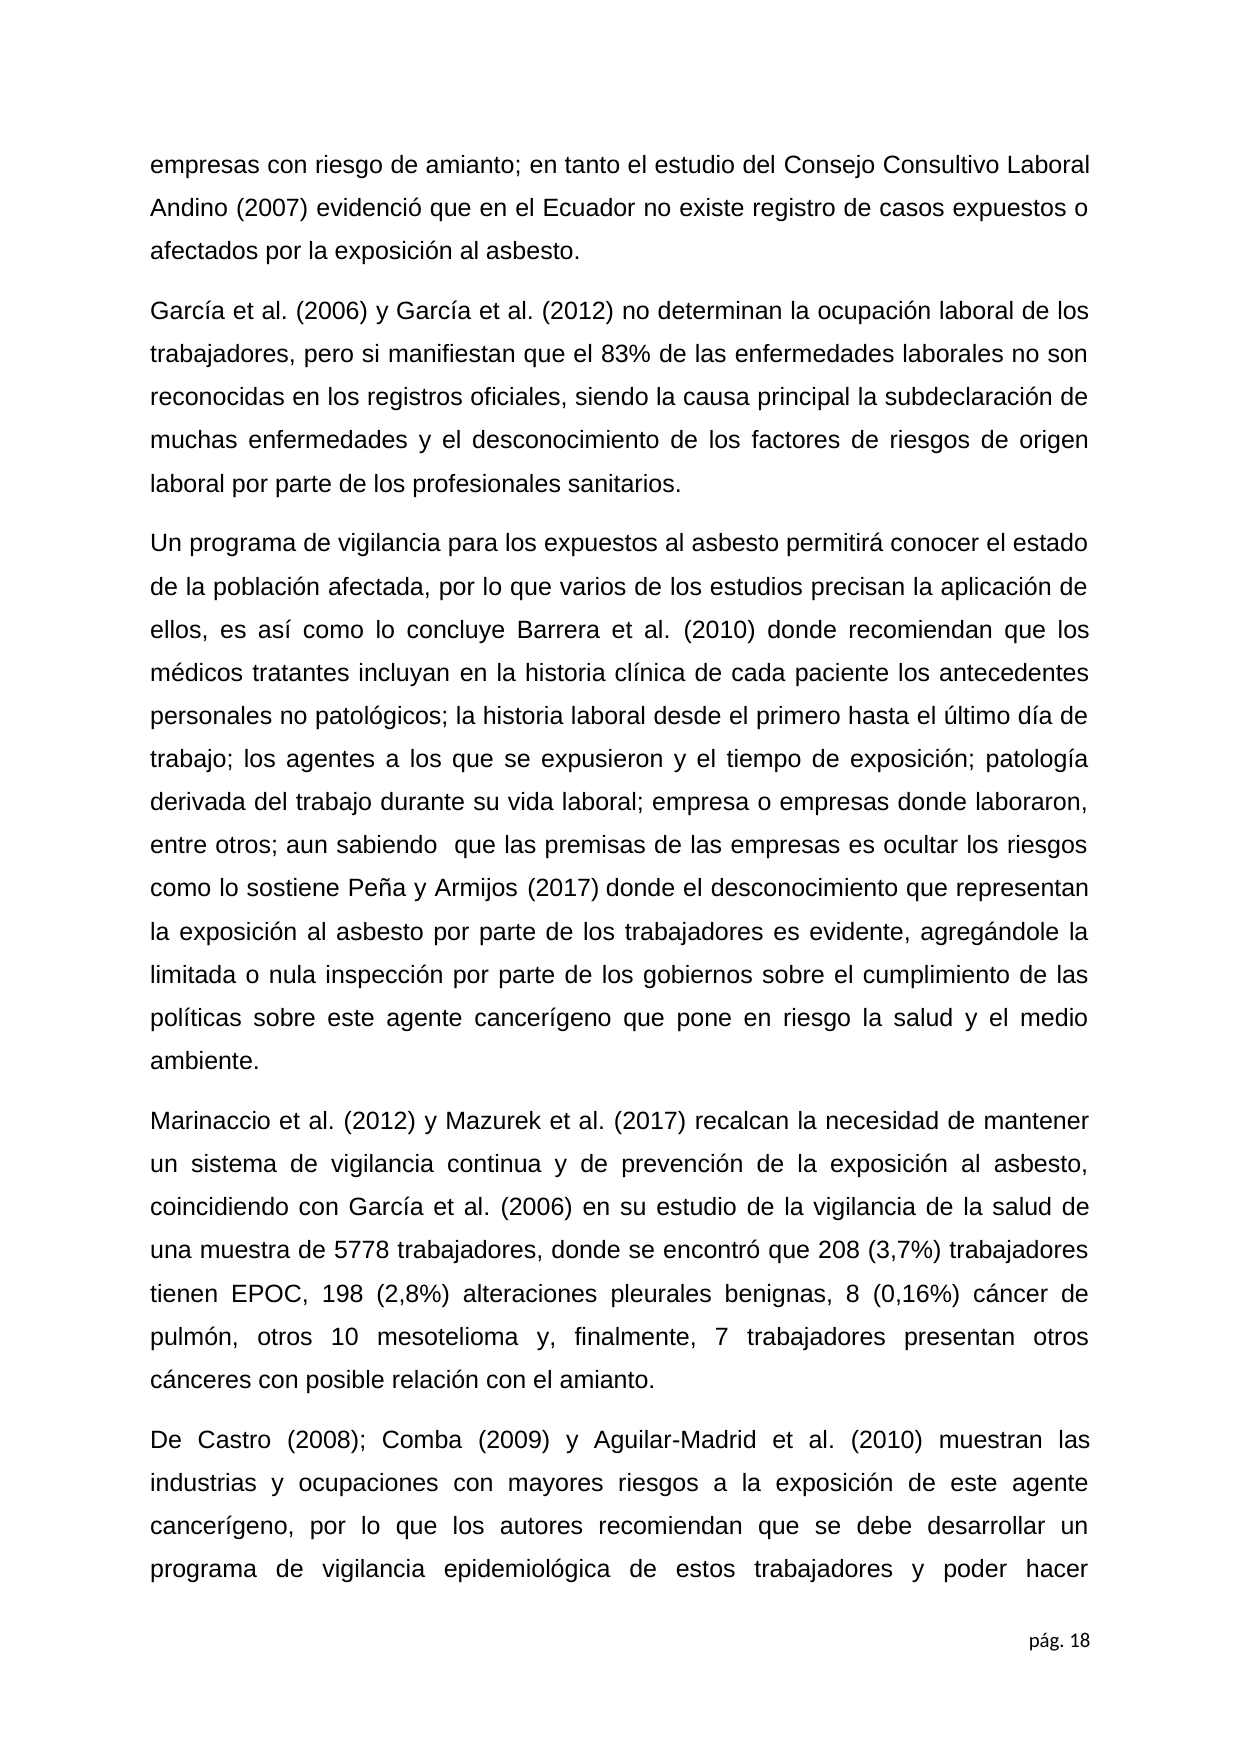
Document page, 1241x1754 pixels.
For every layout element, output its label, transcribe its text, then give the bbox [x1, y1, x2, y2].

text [150, 150, 1090, 265]
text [150, 1424, 1090, 1583]
text Marinaccio et al. y Mazurek et al. recalcan la necesidad de mantener un sistema de vigilancia continua y de prevención de la exposición al asbesto, coincidiendo con García et al. en su estudio de la vigilancia de la salud de una muestra de 5778 trabajadores, donde se encontró que 208 (3,7%) trabajadores tienen EPOC, 198 (2,8%) alteraciones pleurales benignas, 8 (0,16%) cáncer de pulmón, otros 10 mesotelioma y, finalmente, 7 trabajadores presentan otros cánceres con posible relación con el amianto. [150, 1106, 1090, 1393]
text Un programa de vigilancia para los expuestos al asbesto permitirá conocer el estado de la población afectada, por lo que varios de los estudios precisan la aplicación de ellos, es así como lo concluye Barrera et al. donde recomiendan que los médicos tratantes incluyan en la historia clínica de cada paciente los antecedentes personales no patológicos; la historia laboral desde el primero hasta el último día de trabajo; los agentes a los que se expusieron y el tiempo de exposición; patología derivada del trabajo durante su vida laboral; empresa o empresas donde laboraron, entre otros; aun sabiendo que las premisas de las empresas es ocultar los riesgos como lo sostiene Peña y Armijos donde el desconocimiento que representan la exposición al asbesto por parte de los trabajadores es evidente, agregándole la limitada o nula inspección por parte de los gobiernos sobre el cumplimiento de las políticas sobre este agente cancerígeno que pone en riesgo la salud y el medio ambiente. [150, 528, 1090, 1075]
text García et al. y García et al. no determinan la ocupación laboral de los trabajadores, pero si manifiestan que el 83% de las enfermedades laborales no son reconocidas en los registros oficiales, siendo la causa principal la subdeclaración de muchas enfermedades y el desconocimiento de los factores de riesgos de origen laboral por parte de los profesionales sanitarios. [150, 296, 1090, 497]
